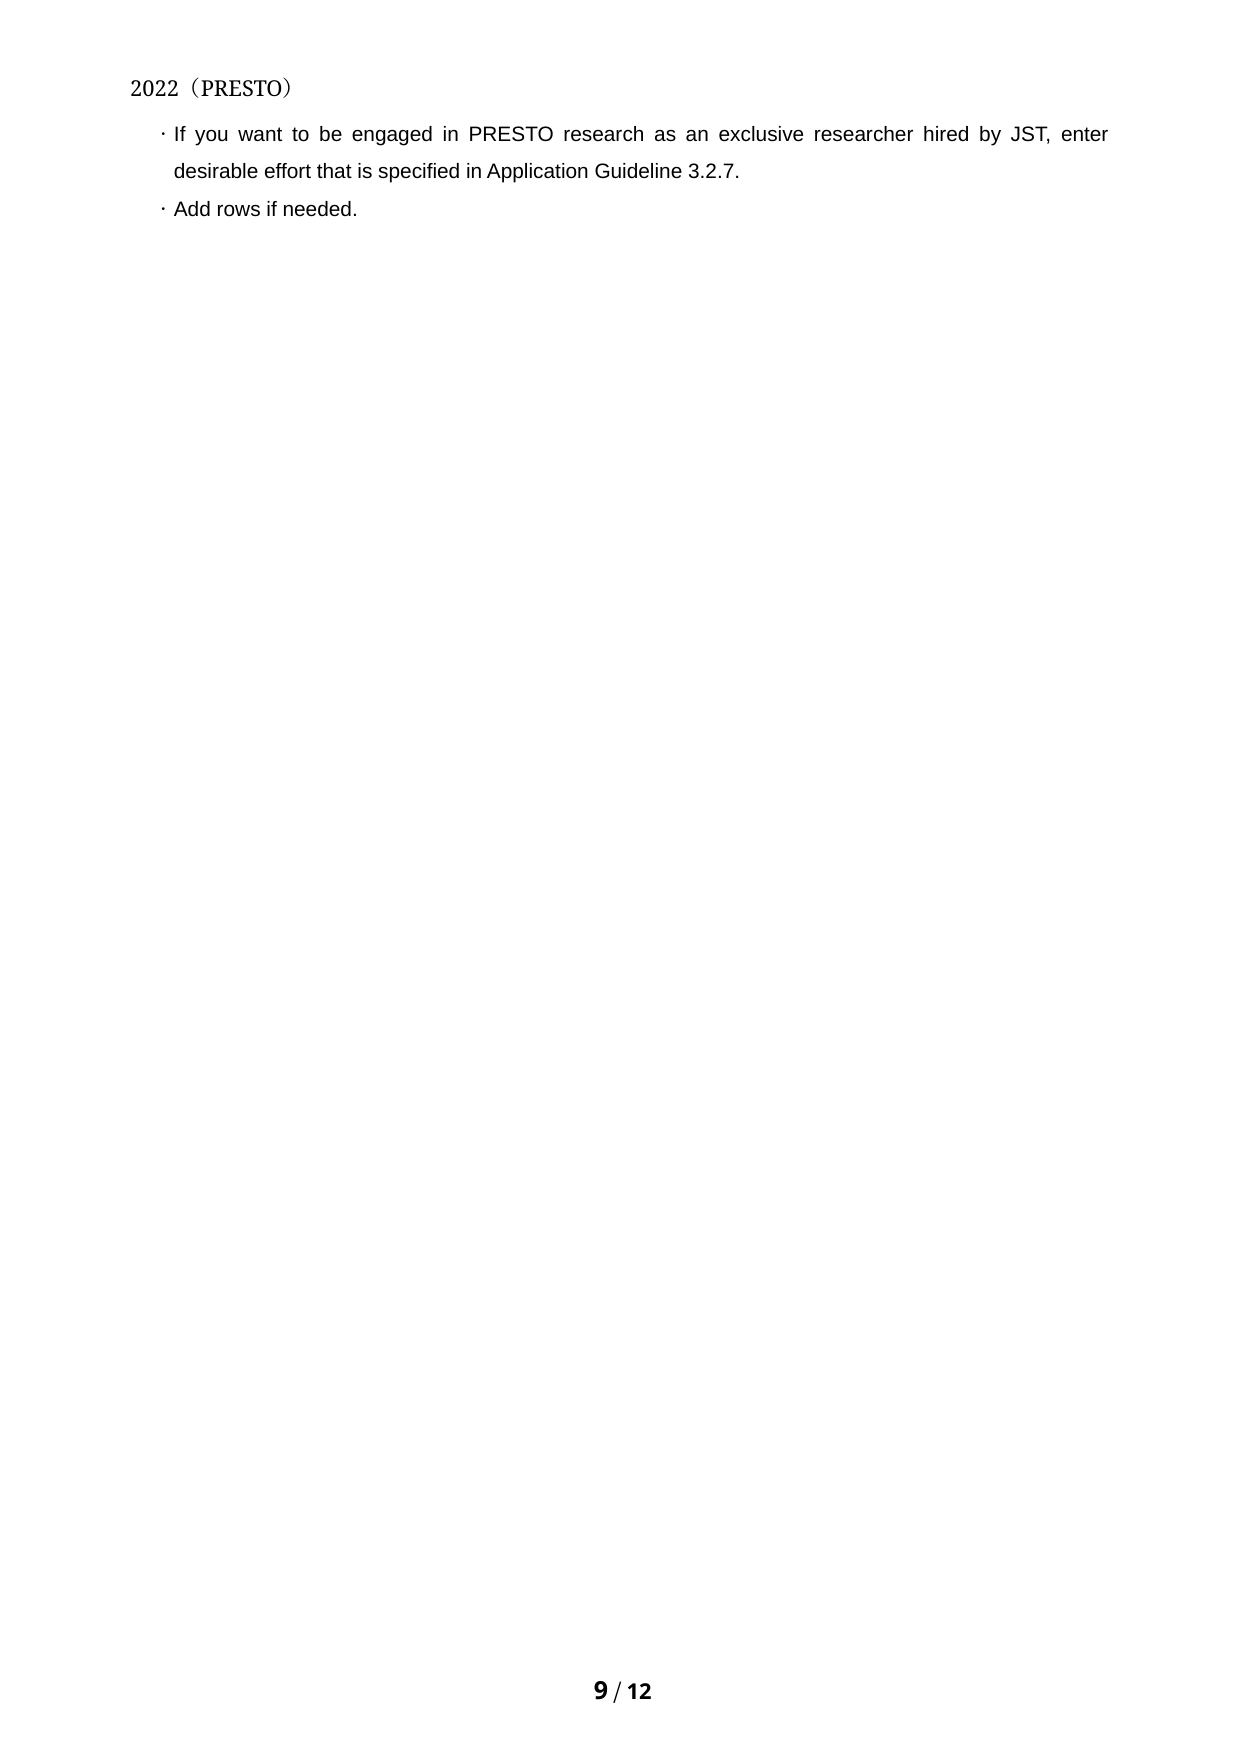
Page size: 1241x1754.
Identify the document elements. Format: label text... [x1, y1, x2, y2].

list Add rows if needed. [159, 190, 1110, 228]
list If you want to be engaged in PRESTO research as an exclusive researcher hired by JST, enter desirable effort that is specified in Application Guideline 3.2.7. [159, 115, 1110, 190]
